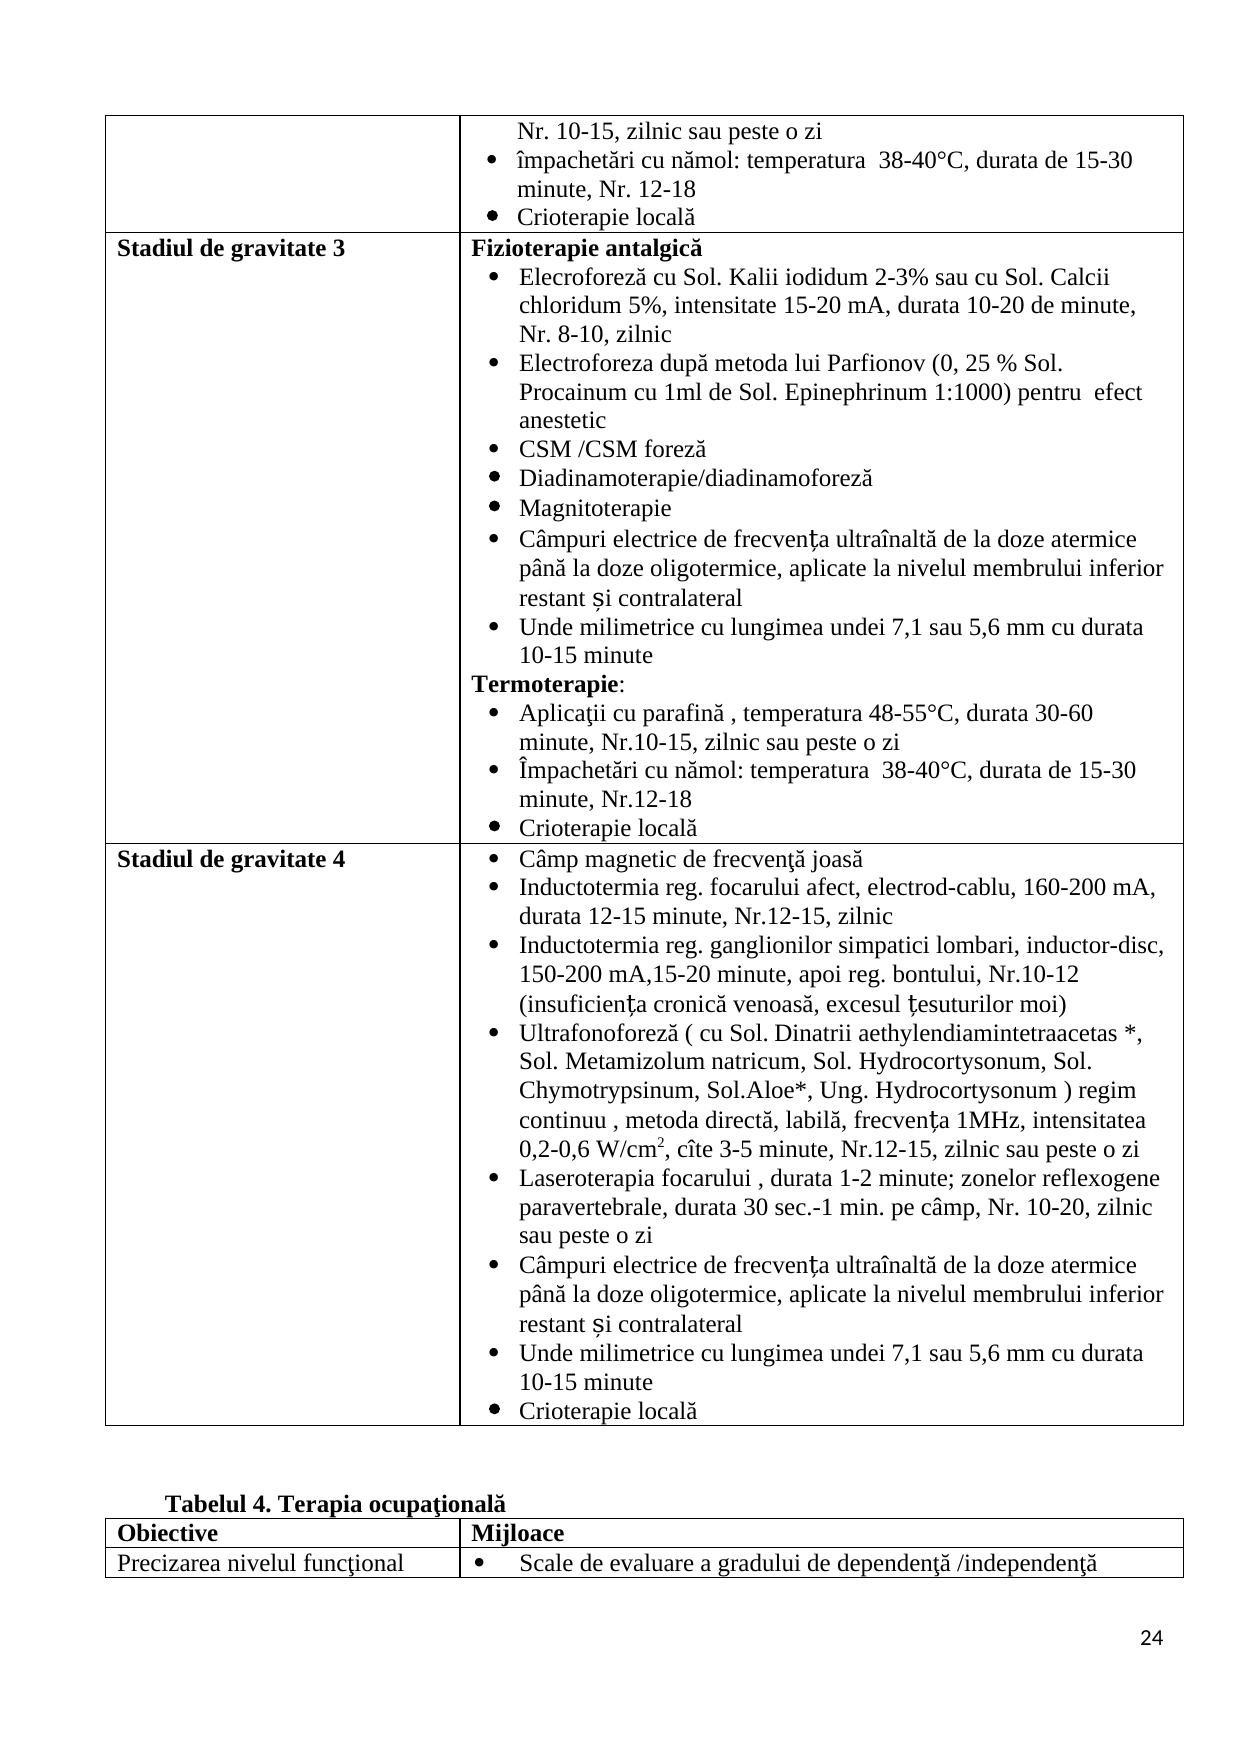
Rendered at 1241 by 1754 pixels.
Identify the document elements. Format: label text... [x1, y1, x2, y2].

table_cell Câmp magnetic de frecvenţă joasă Inductotermia reg. focarului afect, electrod-cablu, 160-200 mA, durata 12-15 minute, Nr.12-15, zilnic Inductotermia reg. ganglionilor simpatici lombari, inductor-disc, 150-200 mA,15-20 minute, apoi reg. bontului, Nr.10-12 (insuficiența cronică venoasă, excesul țesuturilor moi) Ultrafonoforeză ( cu Sol. Dinatrii aethylendiamintetraacetas *, Sol. Metamizolum natricum, Sol. Hydrocortysonum, Sol. Chymotrypsinum, Sol.Aloe*, Ung. Hydrocortysonum ) regim continuu , metoda directă, labilă, frecvența 1MHz, intensitatea 0,2-0,6 W/cm2, cîte 3-5 minute, Nr.12-15, zilnic sau peste o zi Laseroterapia focarului , durata 1-2 minute; zonelor reflexogene paravertebrale, durata 30 sec.-1 min. pe câmp, Nr. 10-20, zilnic sau peste o zi Câmpuri electrice de frecvența ultraînaltă de la doze atermice până la doze oligotermice, aplicate la nivelul membrului inferior restant și contralateral Unde milimetrice cu lungimea undei 7,1 sau 5,6 mm cu durata 10-15 minute Crioterapie locală [461, 844, 1183, 1425]
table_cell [106, 116, 459, 232]
table_cell Fizioterapie antalgică Elecroforeză cu Sol. Kalii iodidum 2-3% sau cu Sol. Calcii chloridum 5%, intensitate 15-20 mA, durata 10-20 de minute, Nr. 8-10, zilnic Electroforeza după metoda lui Parfionov (0, 25 % Sol. Procainum cu 1ml de Sol. Epinephrinum 1:1000) pentru efect anestetic CSM /CSM foreză Diadinamoterapie/diadinamoforeză Magnitoterapie Câmpuri electrice de frecvența ultraînaltă de la doze atermice până la doze oligotermice, aplicate la nivelul membrului inferior restant și contralateral Unde milimetrice cu lungimea undei 7,1 sau 5,6 mm cu durata 10-15 minute Termoterapie: Aplicaţii cu parafină , temperatura 48-55°C, durata 30-60 minute, Nr.10-15, zilnic sau peste o zi Împachetări cu nămol: temperatura 38-40°C, durata de 15-30 minute, Nr.12-18 Crioterapie locală [461, 233, 1183, 843]
table_cell Stadiul de gravitate 3 [106, 233, 459, 843]
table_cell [461, 1548, 1183, 1577]
table_header Mijloace [461, 1519, 1183, 1547]
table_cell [106, 1548, 459, 1577]
table_cell Stadiul de gravitate 4 [106, 844, 459, 1425]
text Tabelul 4. Terapia ocupaţională [164, 1489, 1163, 1517]
table_header Obiective [106, 1519, 459, 1547]
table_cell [461, 116, 1183, 232]
